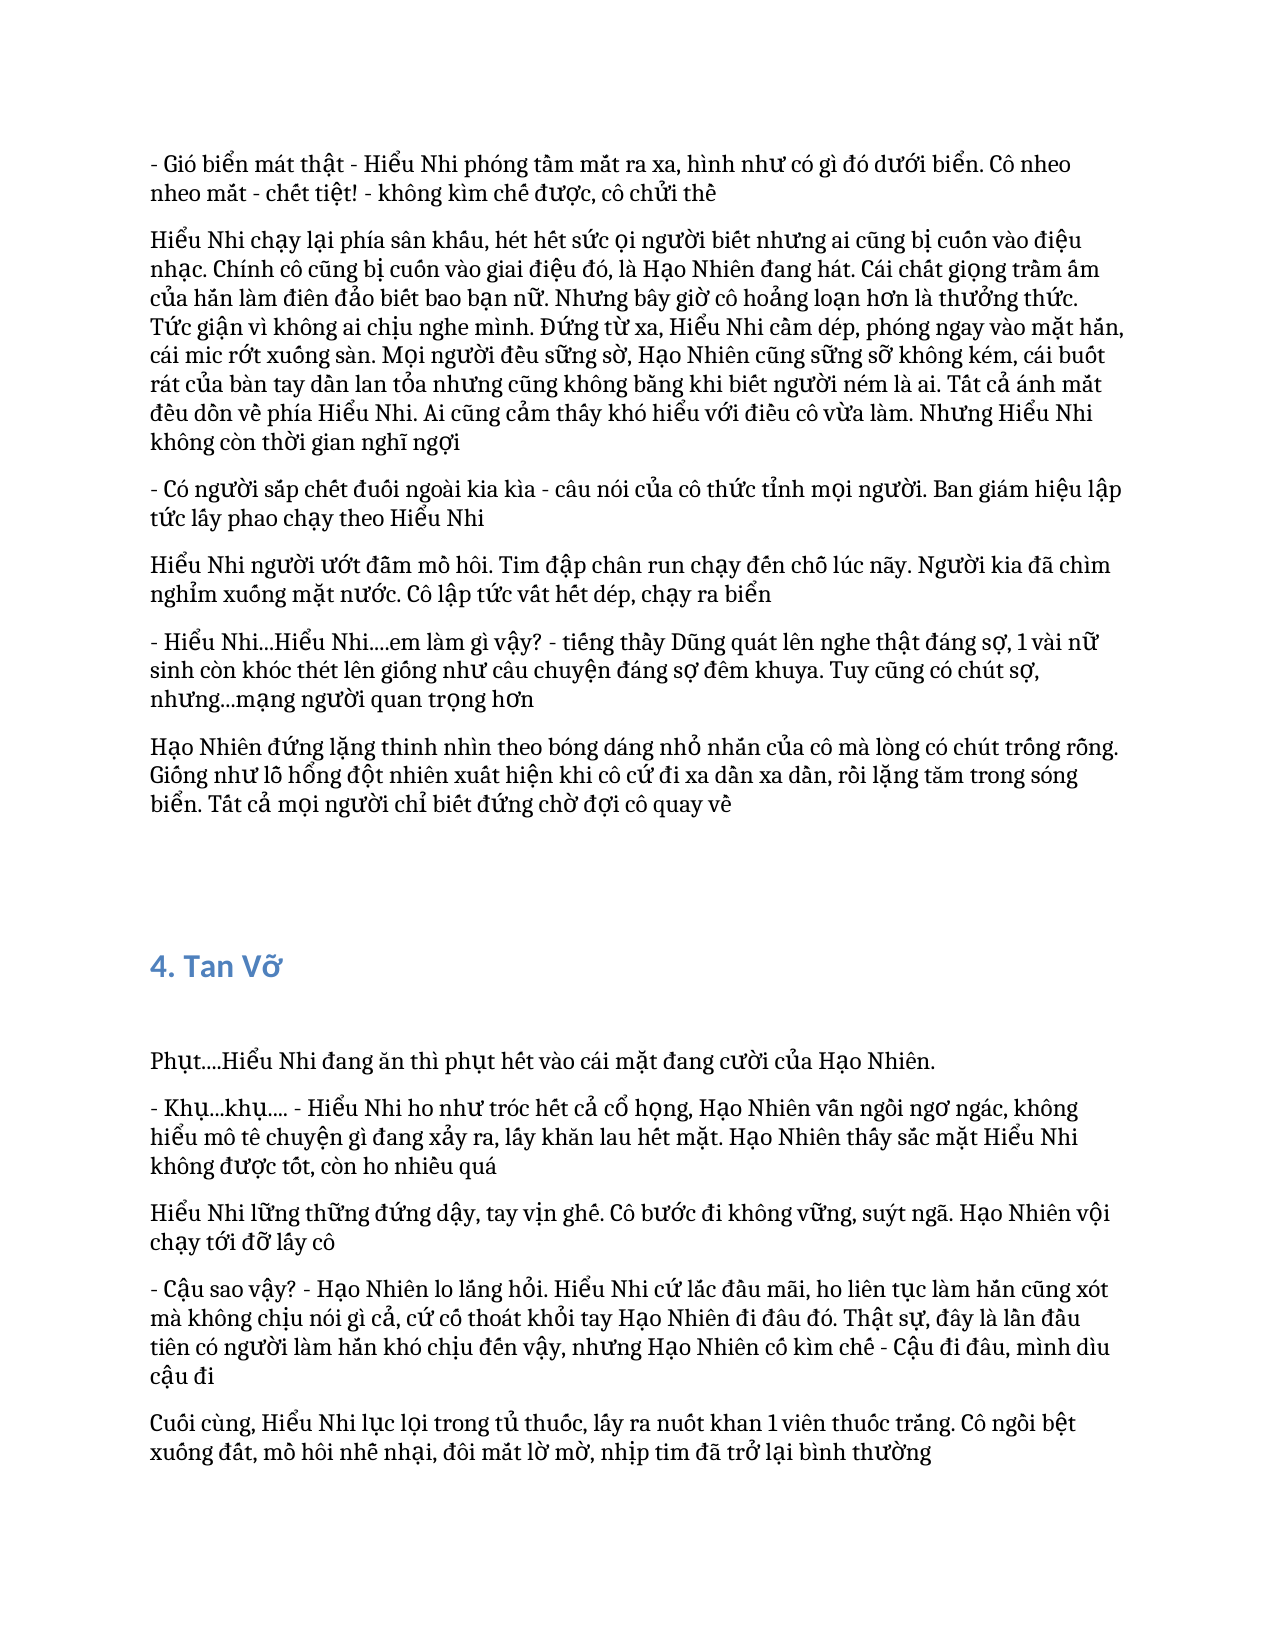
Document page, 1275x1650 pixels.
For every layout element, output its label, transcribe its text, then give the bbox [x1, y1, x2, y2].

text - Gió biển mát thật - Hiểu Nhi phóng tầm mắt ra xa, hình như có gì đó dưới biển. Cô nheo nheo mắt - chết tiệt! - không kìm chế được, cô chửi thề [150, 150, 1125, 207]
text - Khụ...khụ.... - Hiểu Nhi ho như tróc hết cả cổ họng, Hạo Nhiên vẫn ngồi ngơ ngác, không hiểu mô tê chuyện gì đang xảy ra, lấy khăn lau hết mặt. Hạo Nhiên thấy sắc mặt Hiểu Nhi không được tốt, còn ho nhiều quá [150, 1094, 1125, 1180]
text - Cậu sao vậy? - Hạo Nhiên lo lắng hỏi. Hiểu Nhi cứ lắc đầu mãi, ho liên tục làm hắn cũng xót mà không chịu nói gì cả, cứ cố thoát khỏi tay Hạo Nhiên đi đâu đó. Thật sự, đây là lần đầu tiên có người làm hắn khó chịu đến vậy, nhưng Hạo Nhiên cố kìm chế - Cậu đi đâu, mình dìu cậu đi [150, 1275, 1125, 1390]
text Cuối cùng, Hiểu Nhi lục lọi trong tủ thuốc, lấy ra nuốt khan 1 viên thuốc trắng. Cô ngồi bệt xuống đất, mồ hôi nhễ nhại, đôi mắt lờ mờ, nhịp tim đã trở lại bình thường [150, 1409, 1125, 1467]
text Phụt....Hiểu Nhi đang ăn thì phụt hết vào cái mặt đang cười của Hạo Nhiên. [150, 989, 1125, 1075]
subtitle 4. Tan Vỡ [150, 944, 1125, 985]
text - Có người sắp chết đuối ngoài kia kìa - câu nói của cô thức tỉnh mọi người. Ban giám hiệu lập tức lấy phao chạy theo Hiểu Nhi [150, 475, 1125, 532]
text Hiểu Nhi lững thững đứng dậy, tay vịn ghế. Cô bước đi không vững, suýt ngã. Hạo Nhiên vội chạy tới đỡ lấy cô [150, 1199, 1125, 1257]
text Hiểu Nhi người ướt đẫm mồ hôi. Tim đập chân run chạy đến chỗ lúc nãy. Người kia đã chìm nghỉm xuống mặt nước. Cô lập tức vất hết dép, chạy ra biển [150, 551, 1125, 609]
text Hiểu Nhi chạy lại phía sân khấu, hét hết sức ọi người biết nhưng ai cũng bị cuốn vào điệu nhạc. Chính cô cũng bị cuốn vào giai điệu đó, là Hạo Nhiên đang hát. Cái chất giọng trầm ấm của hắn làm điên đảo biết bao bạn nữ. Nhưng bây giờ cô hoảng loạn hơn là thưởng thức. Tức giận vì không ai chịu nghe mình. Đứng từ xa, Hiểu Nhi cầm dép, phóng ngay vào mặt hắn, cái mic rớt xuống sàn. Mọi người đều sững sờ, Hạo Nhiên cũng sững sỡ không kém, cái buốt rát của bàn tay dần lan tỏa nhưng cũng không bằng khi biết người ném là ai. Tất cả ánh mắt đều dồn về phía Hiểu Nhi. Ai cũng cảm thấy khó hiểu với điều cô vừa làm. Nhưng Hiểu Nhi không còn thời gian nghĩ ngợi [150, 226, 1125, 456]
text - Hiểu Nhi...Hiểu Nhi....em làm gì vậy? - tiếng thầy Dũng quát lên nghe thật đáng sợ, 1 vài nữ sinh còn khóc thét lên giống như câu chuyện đáng sợ đêm khuya. Tuy cũng có chút sợ, nhưng...mạng người quan trọng hơn [150, 627, 1125, 714]
text Hạo Nhiên đứng lặng thinh nhìn theo bóng dáng nhỏ nhắn của cô mà lòng có chút trống rỗng. Giống như lỗ hổng đột nhiên xuất hiện khi cô cứ đi xa dần xa dần, rồi lặng tăm trong sóng biển. Tất cả mọi người chỉ biết đứng chờ đợi cô quay về [150, 732, 1125, 819]
